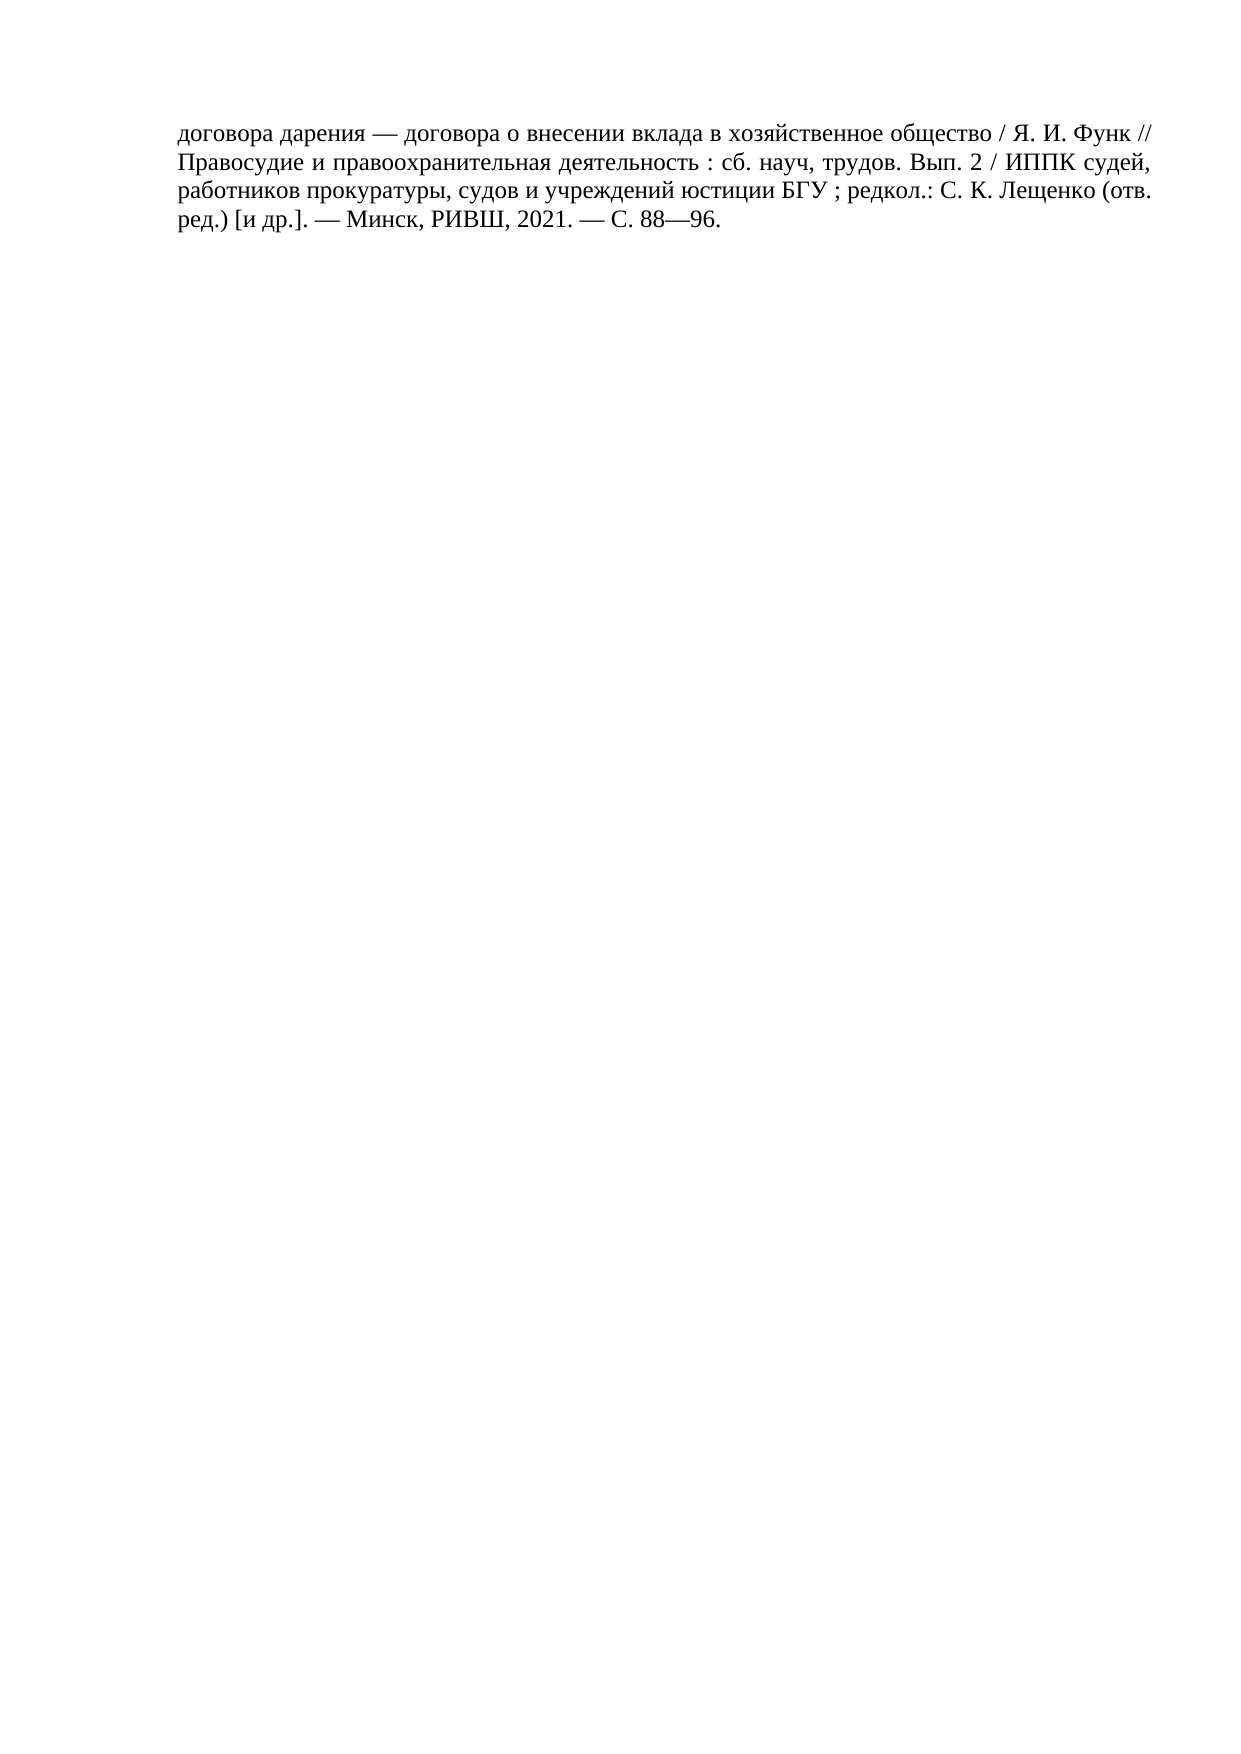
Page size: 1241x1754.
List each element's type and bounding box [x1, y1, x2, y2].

list [177, 118, 1152, 233]
